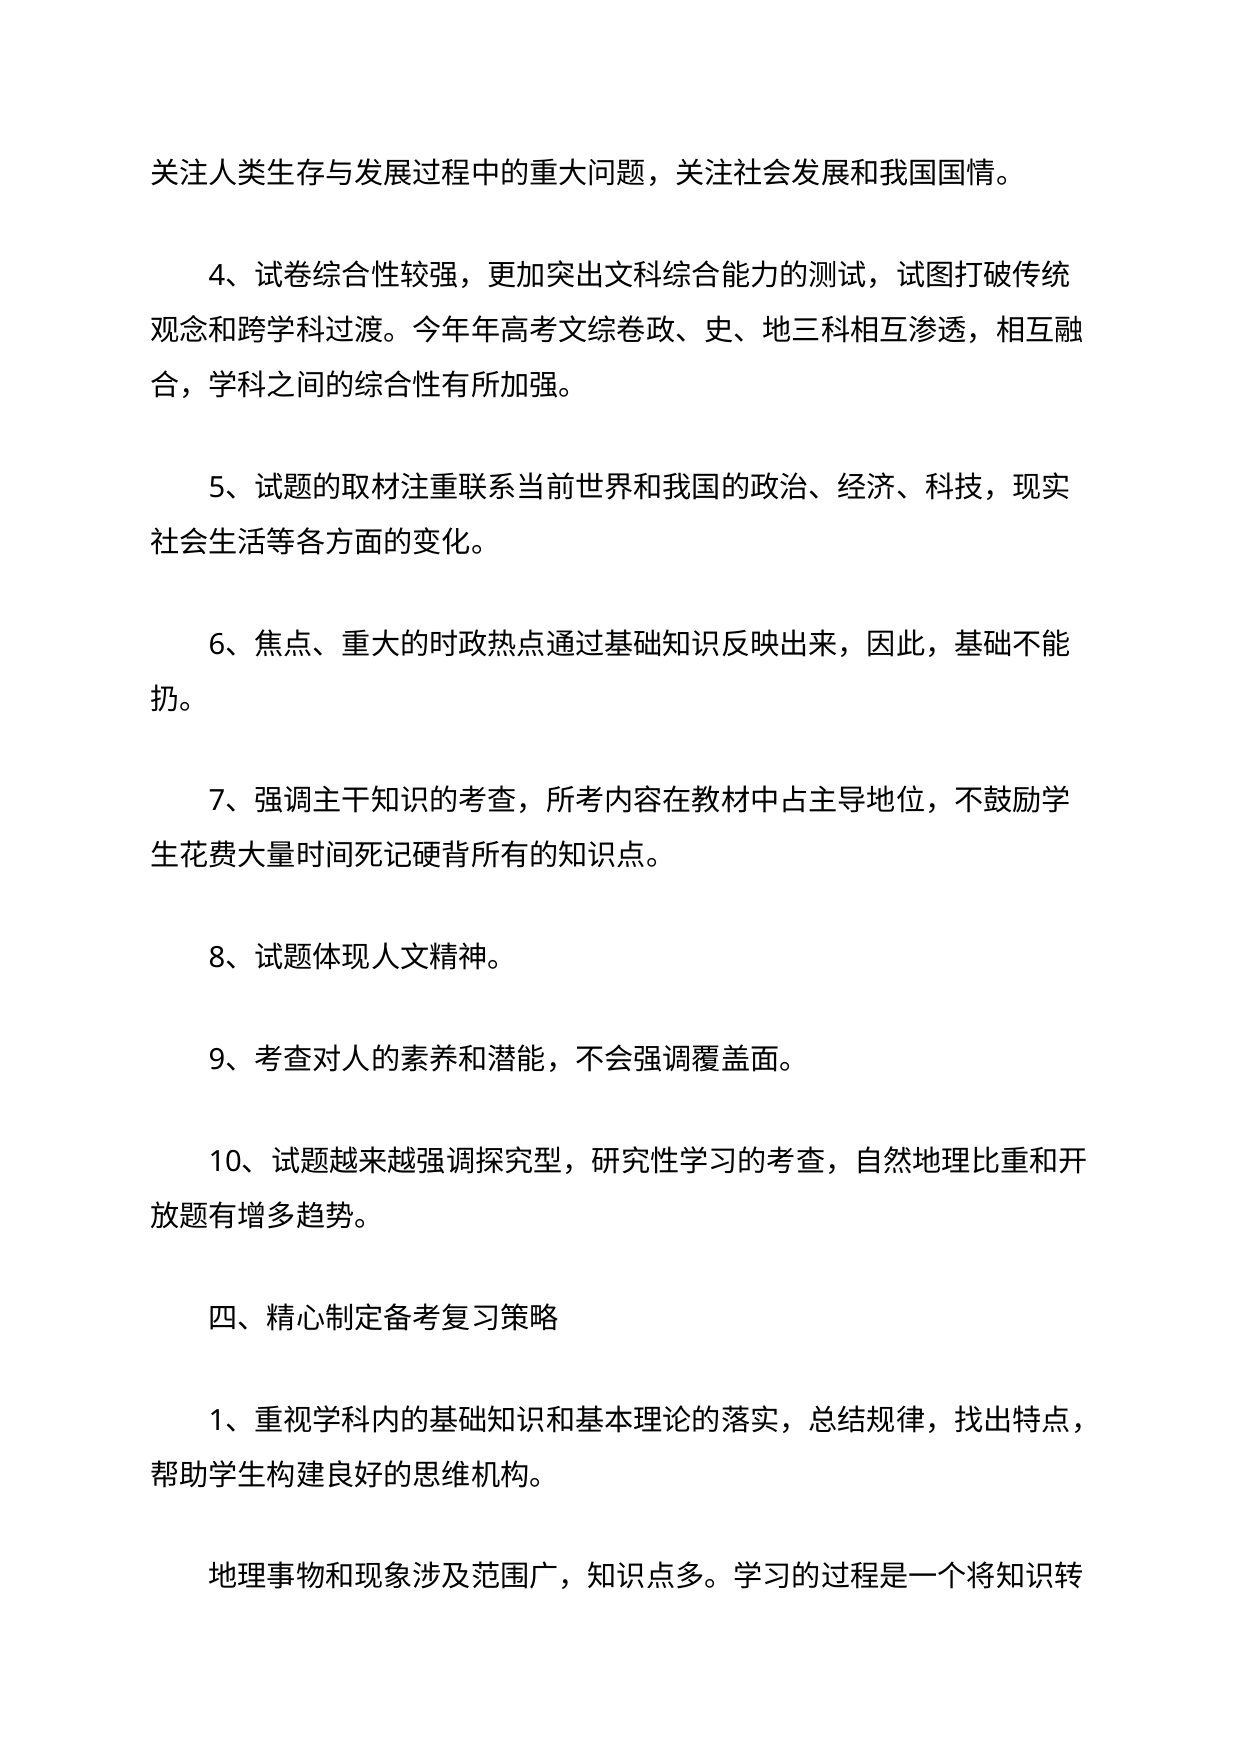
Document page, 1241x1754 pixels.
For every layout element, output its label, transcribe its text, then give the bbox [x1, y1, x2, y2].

text 四、精心制定备考复习策略 [150, 1294, 1090, 1337]
text 4、试卷综合性较强，更加突出文科综合能力的测试，试图打破传统观念和跨学科过渡。今年年高考文综卷政、史、地三科相互渗透，相互融合，学科之间的综合性有所加强。 [150, 252, 1090, 404]
text 7、强调主干知识的考查，所考内容在教材中占主导地位，不鼓励学生花费大量时间死记硬背所有的知识点。 [150, 777, 1090, 874]
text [150, 1553, 1090, 1595]
text 8、试题体现人文精神。 [150, 934, 1090, 976]
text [150, 150, 1090, 192]
text 6、焦点、重大的时政热点通过基础知识反映出来，因此，基础不能扔。 [150, 620, 1090, 717]
text 1、重视学科内的基础知识和基本理论的落实，总结规律，找出特点，帮助学生构建良好的思维机构。 [150, 1396, 1090, 1493]
text 10、试题越来越强调探究型，研究性学习的考查，自然地理比重和开放题有增多趋势。 [150, 1138, 1090, 1235]
text 9、考查对人的素养和潜能，不会强调覆盖面。 [150, 1036, 1090, 1078]
text 5、试题的取材注重联系当前世界和我国的政治、经济、科技，现实社会生活等各方面的变化。 [150, 463, 1090, 561]
